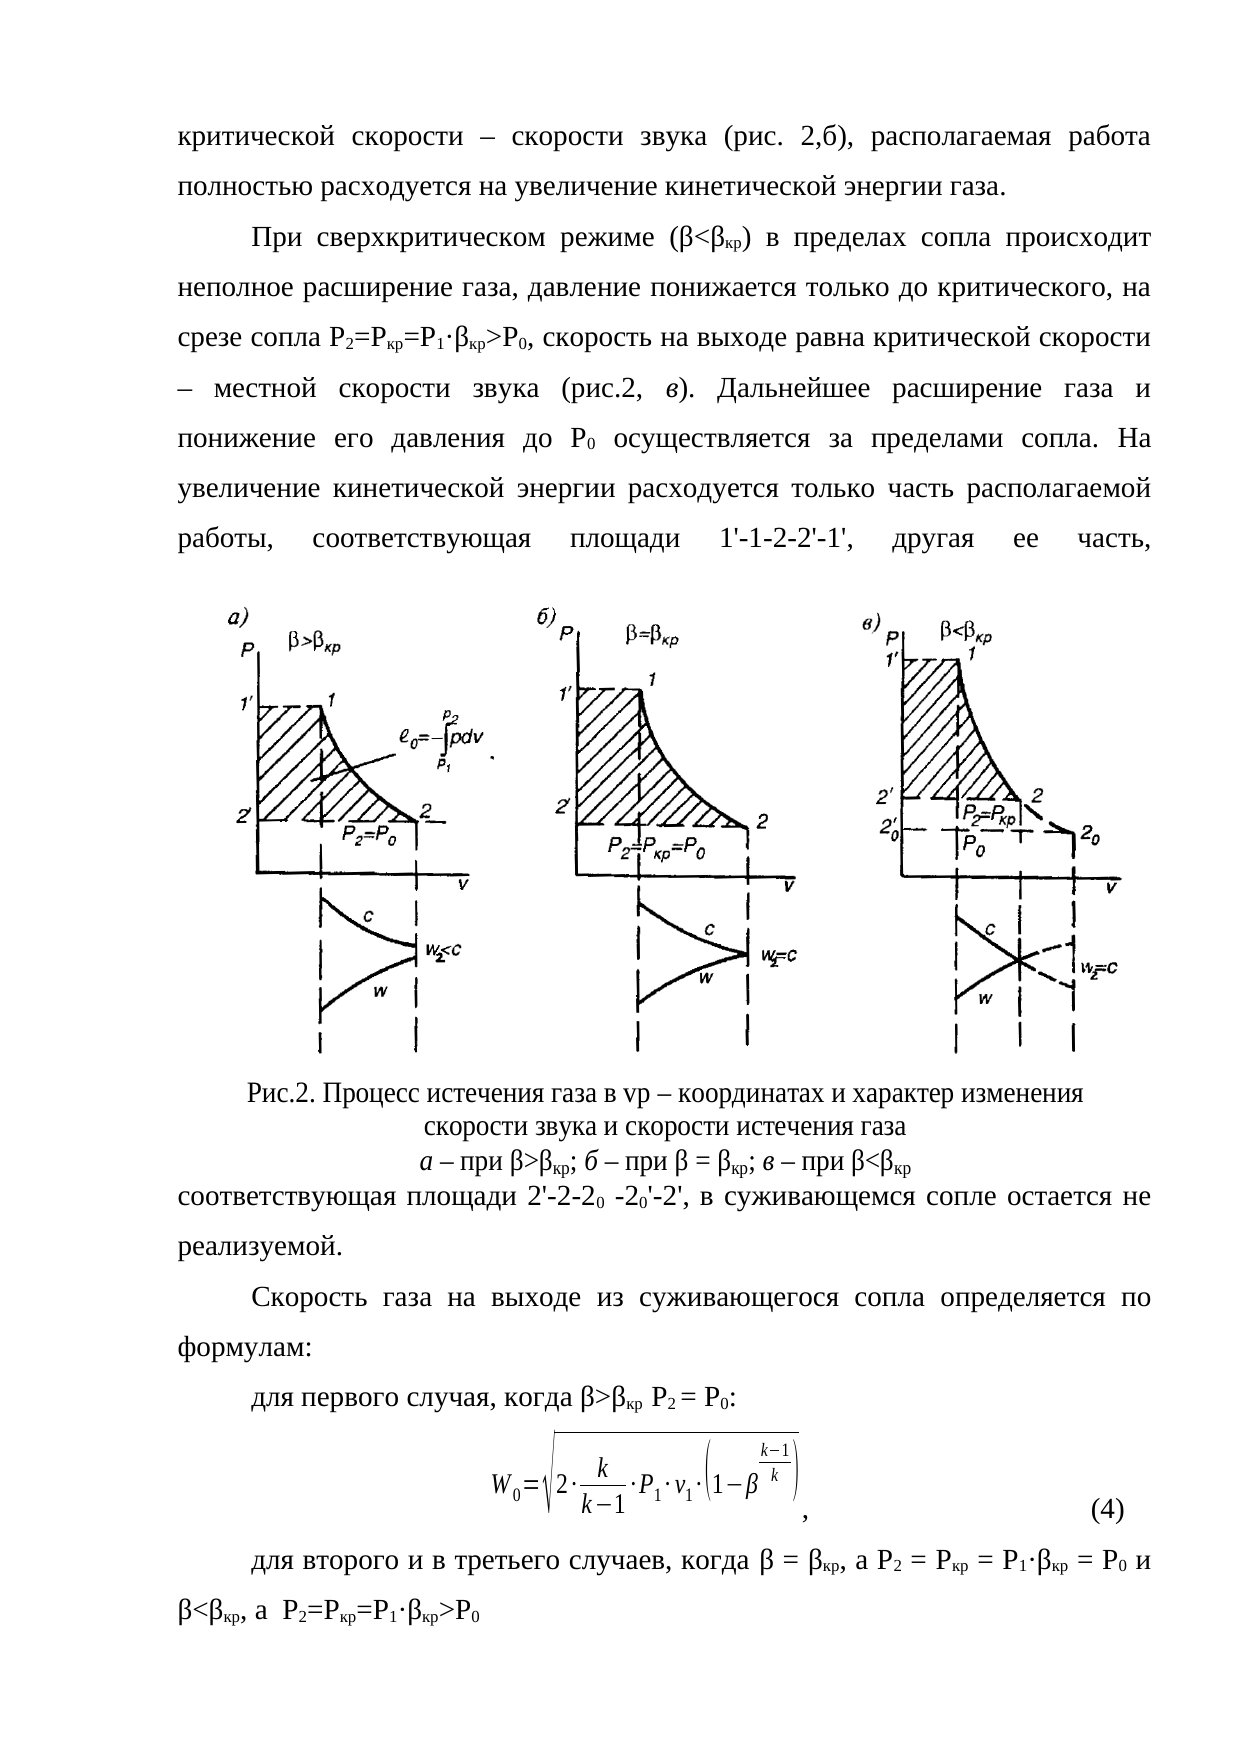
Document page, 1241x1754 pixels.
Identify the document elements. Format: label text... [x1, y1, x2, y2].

text для первого случая, когда β>βкр Р2 = Р0: [177, 1379, 1152, 1413]
text для второго и в третьего случаев, когда β = βкр, а Р2 = Ркр = Р1·βкр = Р0 и β<βкр, а Р2=Ркр=Ρ1·βкр>Ρ0 [177, 1542, 1152, 1626]
picture [200, 559, 1136, 1074]
text , (4) [177, 1430, 1152, 1525]
text Скорость газа на выходе из суживающегося сопла определяется по формулам: [177, 1279, 1152, 1363]
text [177, 118, 1152, 202]
